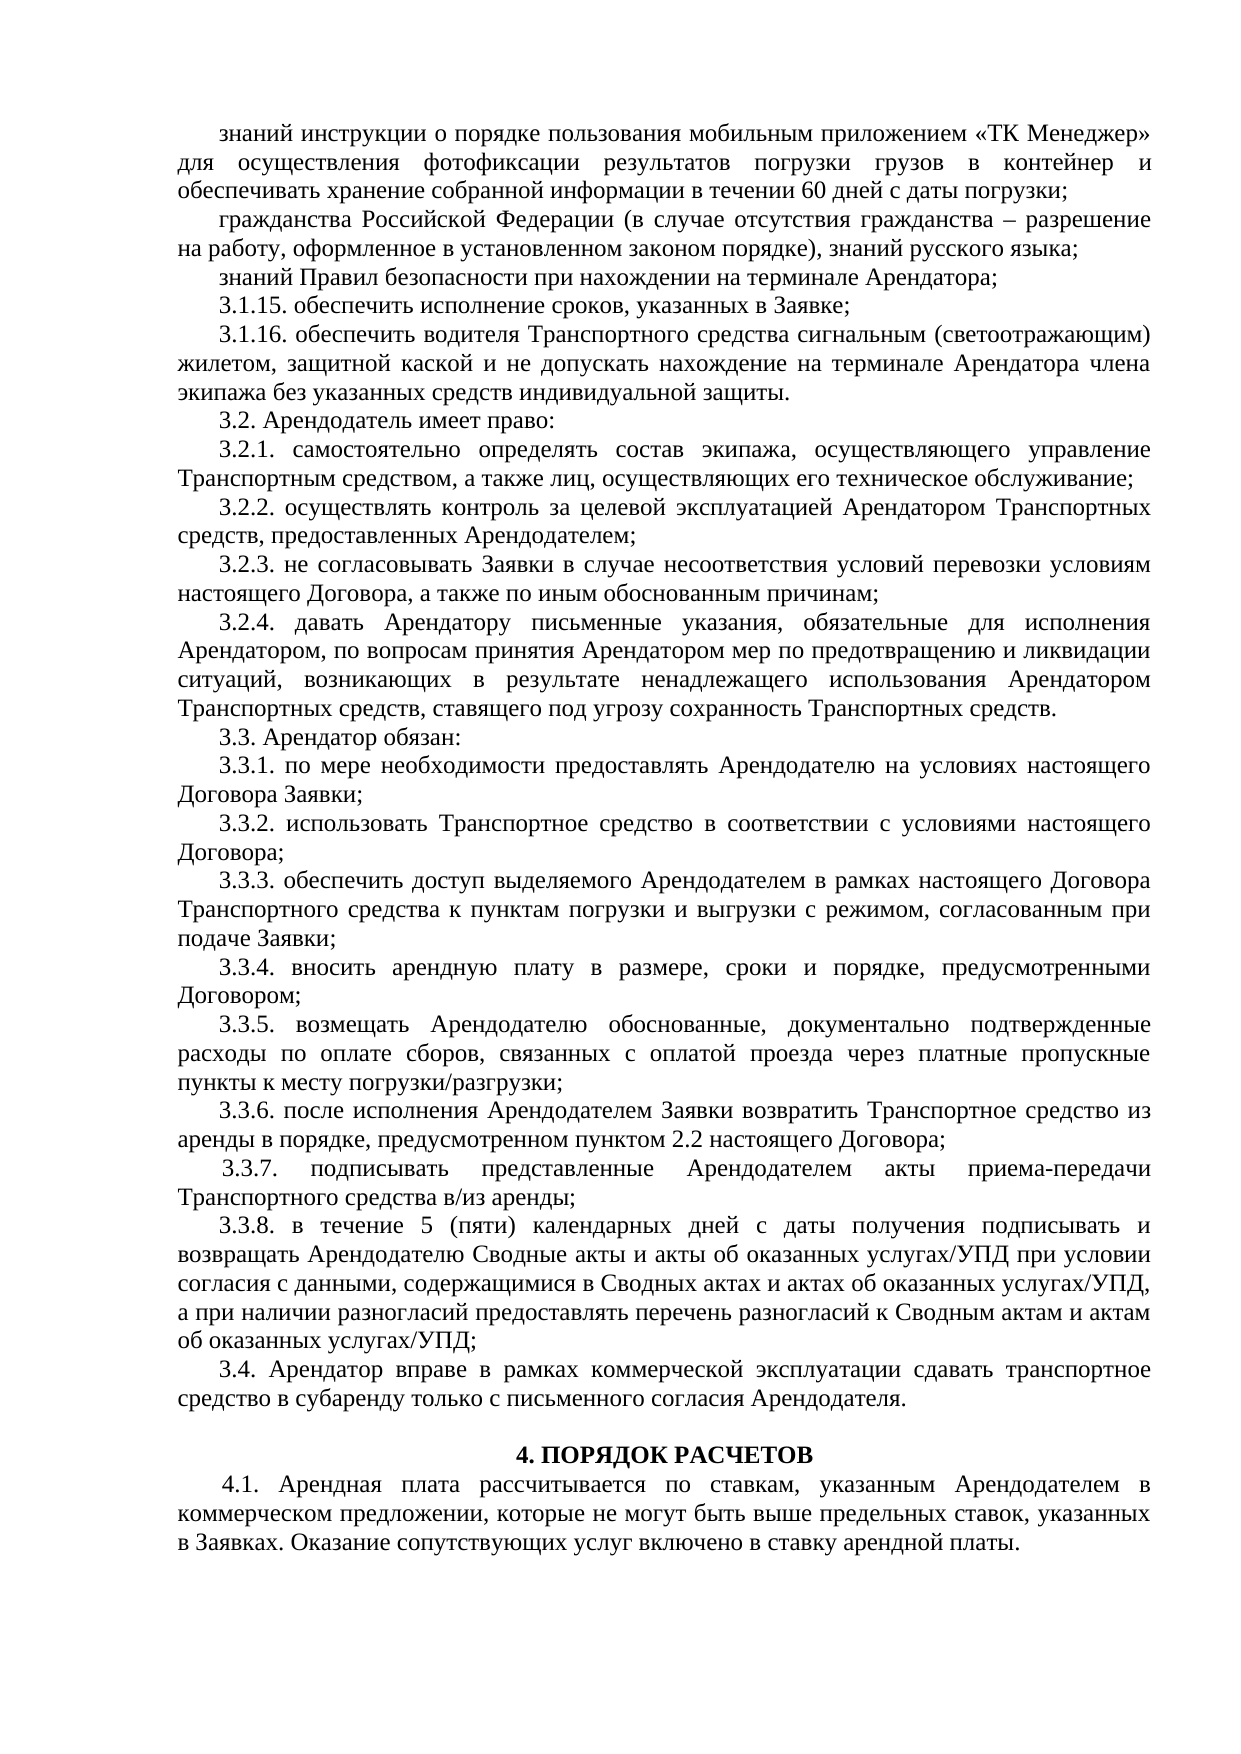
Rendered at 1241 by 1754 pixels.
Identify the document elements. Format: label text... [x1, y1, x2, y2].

text 3.3.8. в течение 5 (пяти) календарных дней с даты получения подписывать и возвращать Арендодателю Сводные акты и акты об оказанных услугах/УПД при условии согласия с данными, содержащимися в Сводных актах и актах об оказанных услугах/УПД, а при наличии разногласий предоставлять перечень разногласий к Сводным актам и актам об оказанных услугах/УПД; [177, 1211, 1152, 1354]
text 3.3.6. после исполнения Арендодателем Заявки возвратить Транспортное средство из аренды в порядке, предусмотренном пунктом 2.2 настоящего Договора; [177, 1096, 1152, 1153]
text 3.3.1. по мере необходимости предоставлять Арендодателю на условиях настоящего Договора Заявки; [177, 751, 1152, 808]
text 3.4. Арендатор вправе в рамках коммерческой эксплуатации сдавать транспортное средство в субаренду только с письменного согласия Арендодателя. [177, 1354, 1152, 1412]
text 3.2. Арендодатель имеет право: [177, 406, 1152, 434]
text 3.1.16. обеспечить водителя Транспортного средства сигнальным (светоотражающим) жилетом, защитной каской и не допускать нахождение на терминале Арендатора члена экипажа без указанных средств индивидуальной защиты. [177, 319, 1152, 406]
text 3.3.5. возмещать Арендодателю обоснованные, документально подтвержденные расходы по оплате сборов, связанных с оплатой проезда через платные пропускные пункты к месту погрузки/разгрузки; [177, 1009, 1152, 1096]
text 3.2.4. давать Арендатору письменные указания, обязательные для исполнения Арендатором, по вопросам принятия Арендатором мер по предотвращению и ликвидации ситуаций, возникающих в результате ненадлежащего использования Арендатором Транспортных средств, ставящего под угрозу сохранность Транспортных средств. [177, 607, 1152, 722]
text 3.3.4. вносить арендную плату в размере, сроки и порядке, предусмотренными Договором; [177, 952, 1152, 1009]
text 3.2.3. не согласовывать Заявки в случае несоответствия условий перевозки условиям настоящего Договора, а также по иным обоснованным причинам; [177, 549, 1152, 607]
text 3.3.2. использовать Транспортное средство в соответствии с условиями настоящего Договора; [177, 808, 1152, 866]
text 3.3.3. обеспечить доступ выделяемого Арендодателем в рамках настоящего Договора Транспортного средства к пунктам погрузки и выгрузки с режимом, согласованным при подаче Заявки; [177, 866, 1152, 952]
text 3.3. Арендатор обязан: [177, 722, 1152, 751]
text 3.3.7. подписывать представленные Арендодателем акты приема-передачи Транспортного средства в/из аренды; [177, 1153, 1152, 1211]
text гражданства Российской Федерации (в случае отсутствия гражданства – разрешение на работу, оформленное в установленном законом порядке), знаний русского языка; [177, 204, 1152, 262]
text 4. ПОРЯДОК РАСЧЕТОВ [177, 1441, 1152, 1469]
text 4.1. Арендная плата рассчитывается по ставкам, указанным Арендодателем в коммерческом предложении, которые не могут быть выше предельных ставок, указанных в Заявках. Оказание сопутствующих услуг включено в ставку арендной платы. [177, 1469, 1152, 1556]
text 3.1.15. обеспечить исполнение сроков, указанных в Заявке; [177, 291, 1152, 319]
text знаний инструкции о порядке пользования мобильным приложением «ТК Менеджер» для осуществления фотофиксации результатов погрузки грузов в контейнер и обеспечивать хранение собранной информации в течении 60 дней с даты погрузки; [177, 118, 1152, 204]
text знаний Правил безопасности при нахождении на терминале Арендатора; [177, 262, 1152, 291]
text 3.2.2. осуществлять контроль за целевой эксплуатацией Арендатором Транспортных средств, предоставленных Арендодателем; [177, 492, 1152, 549]
text 3.2.1. самостоятельно определять состав экипажа, осуществляющего управление Транспортным средством, а также лиц, осуществляющих его техническое обслуживание; [177, 434, 1152, 492]
